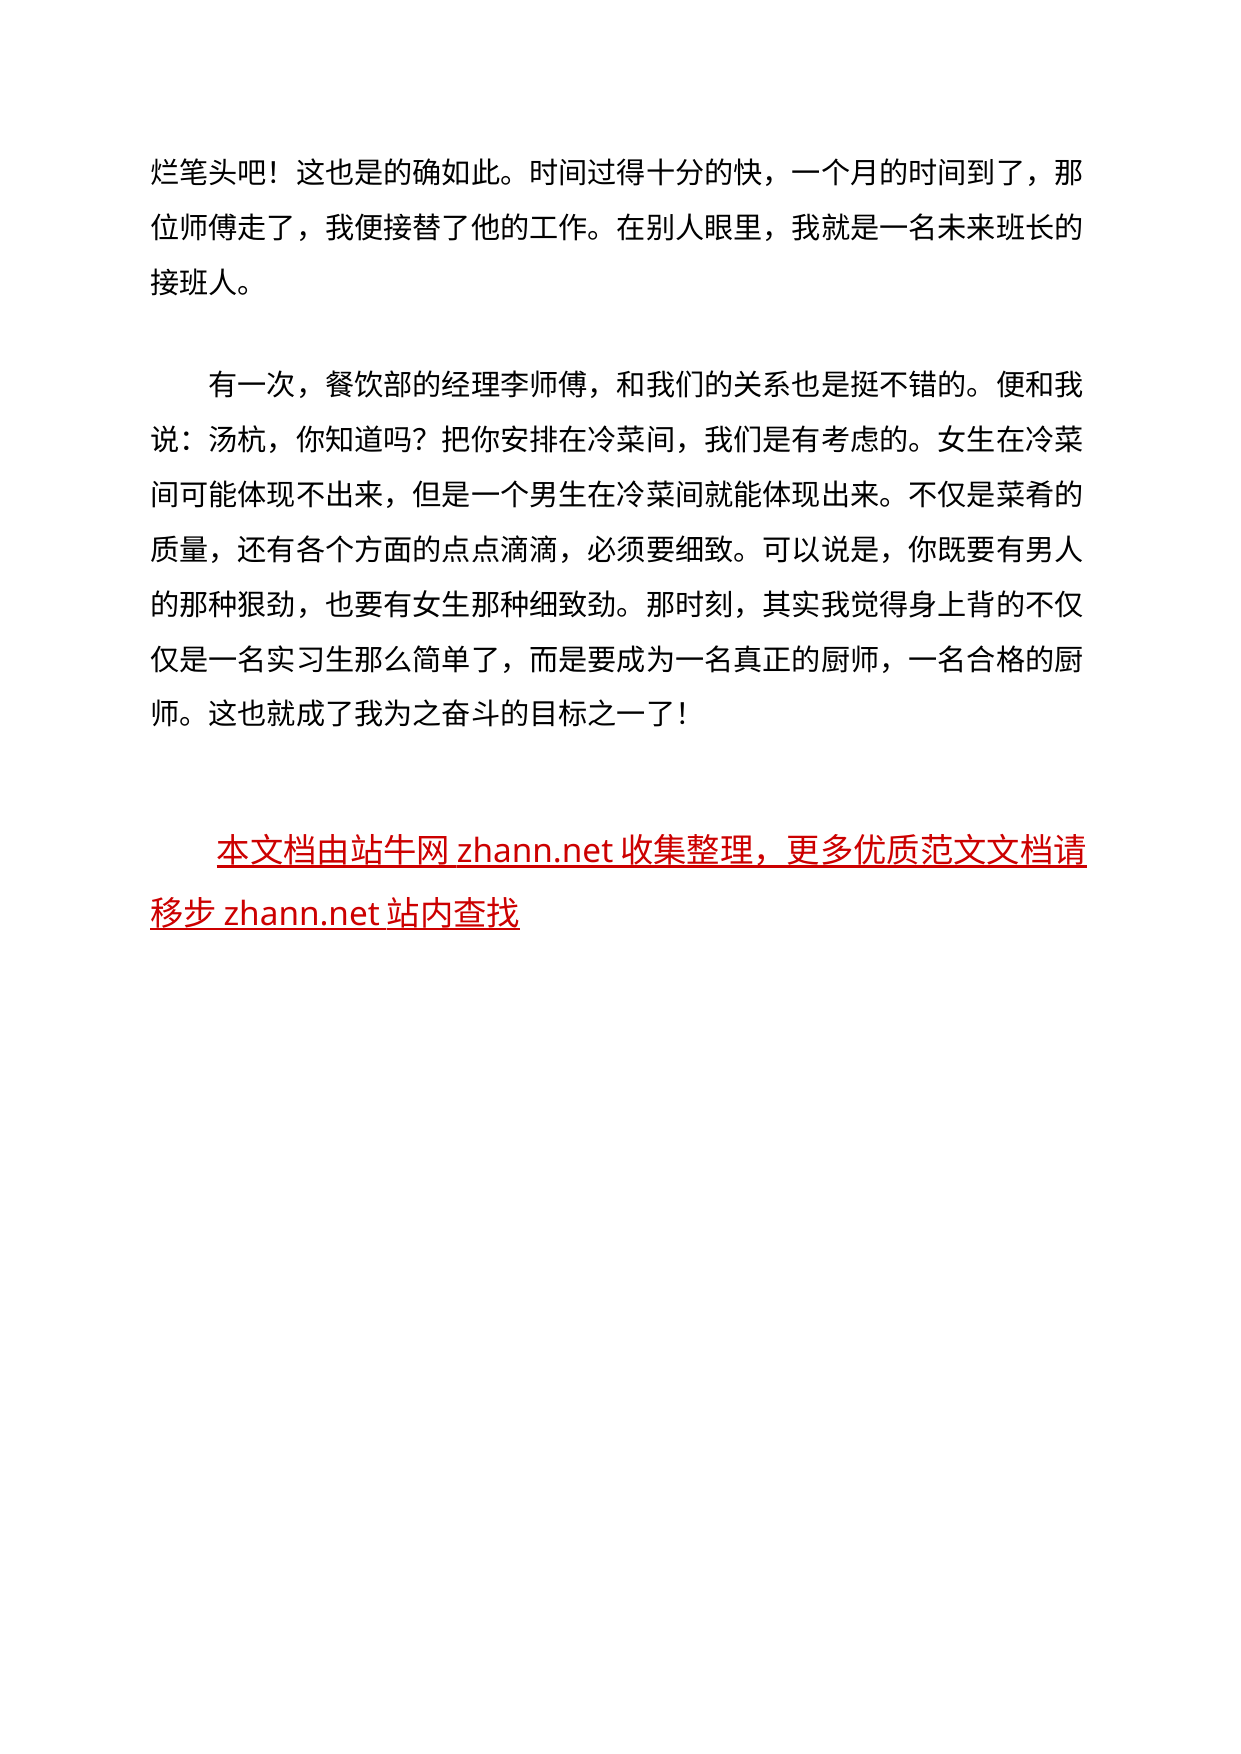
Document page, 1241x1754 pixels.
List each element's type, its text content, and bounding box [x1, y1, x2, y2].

text 本文档由站牛网zhann.net收集整理，更多优质范文文档请移步zhann.net站内查找 [150, 824, 1090, 935]
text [150, 150, 1090, 302]
text 有一次，餐饮部的经理李师傅，和我们的关系也是挺不错的。便和我说：汤杭，你知道吗？把你安排在冷菜间，我们是有考虑的。女生在冷菜间可能体现不出来，但是一个男生在冷菜间就能体现出来。不仅是菜肴的质量，还有各个方面的点点滴滴，必须要细致。可以说是，你既要有男人的那种狠劲，也要有女生那种细致劲。那时刻，其实我觉得身上背的不仅仅是一名实习生那么简单了，而是要成为一名真正的厨师，一名合格的厨师。这也就成了我为之奋斗的目标之一了！ [150, 362, 1090, 733]
